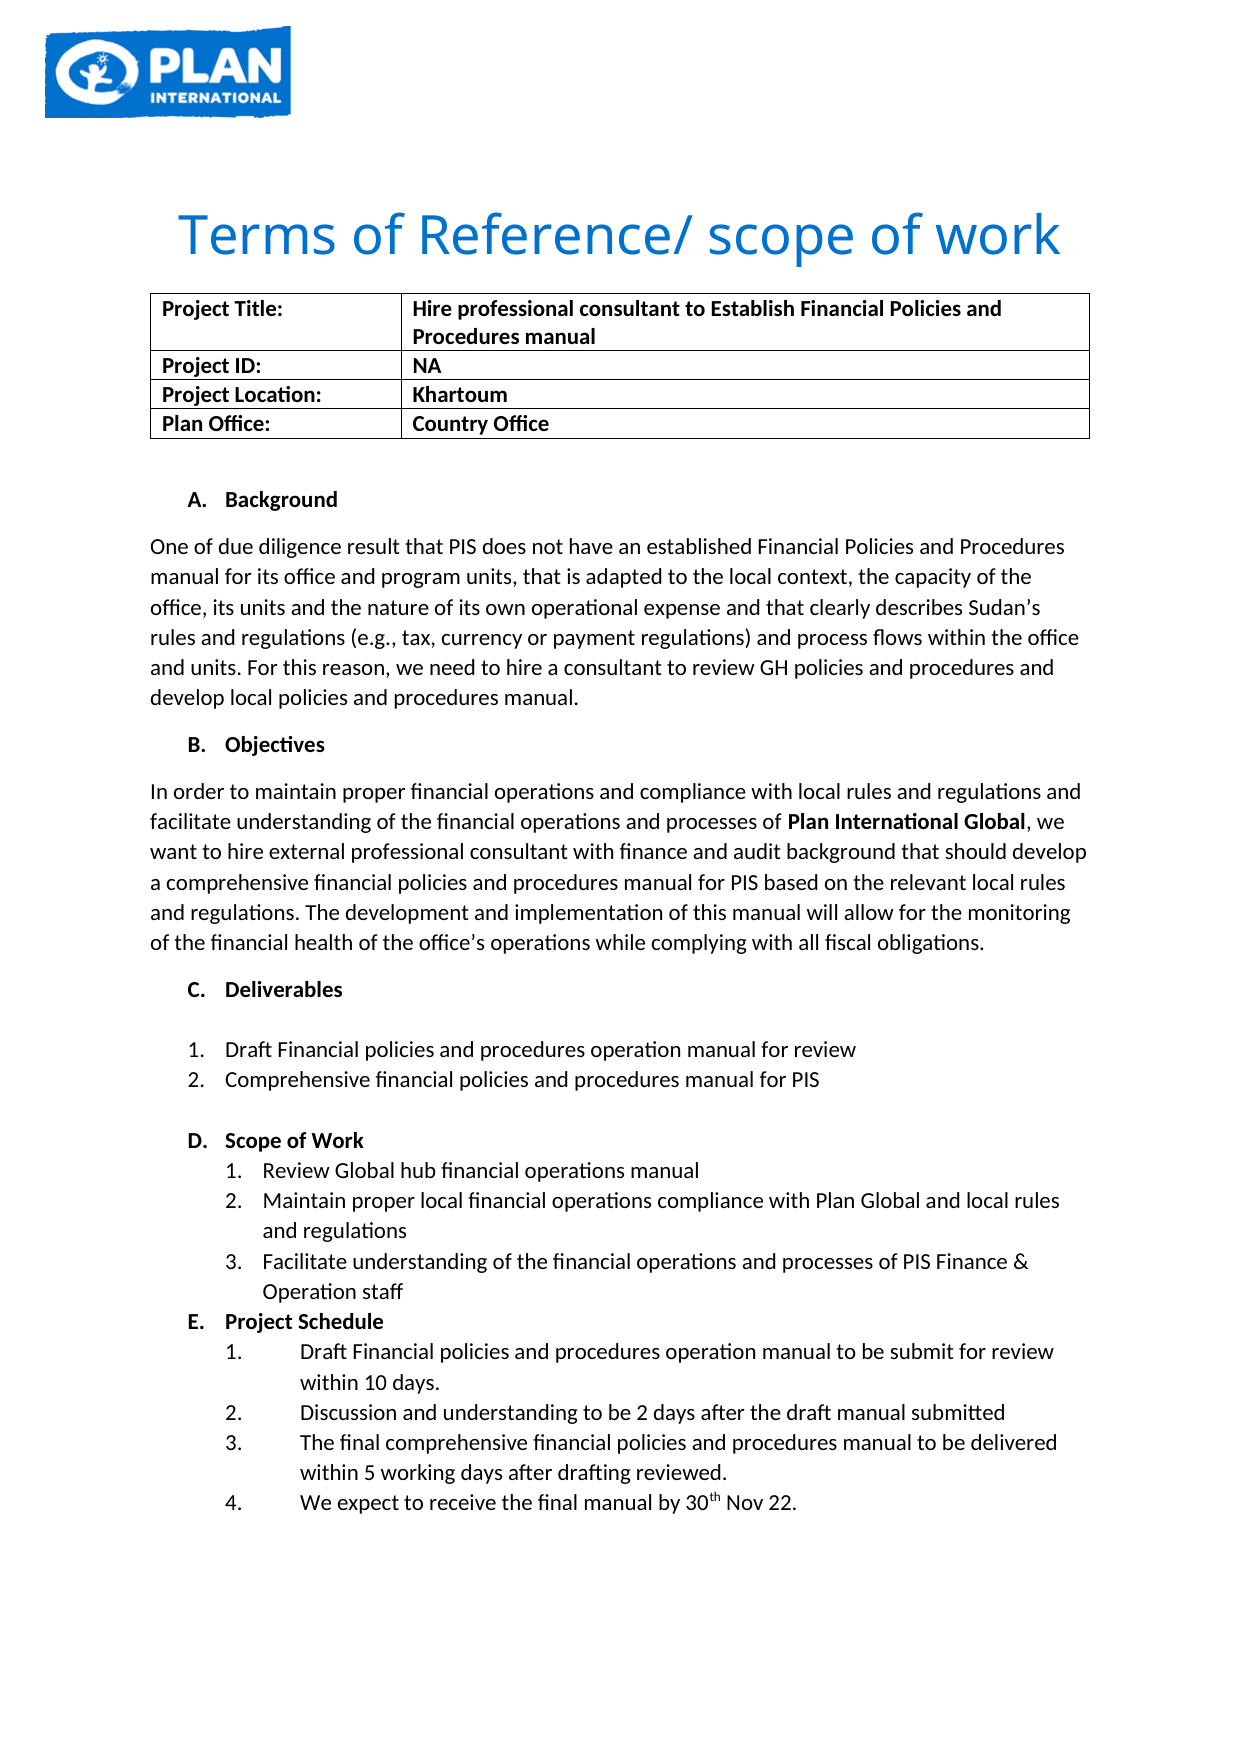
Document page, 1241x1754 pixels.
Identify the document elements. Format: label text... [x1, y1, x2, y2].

list Discussion and understanding to be 2 days after the draft manual submitted [225, 1398, 1090, 1426]
list Draft Financial policies and procedures operation manual to be submit for review within 10 days. [225, 1337, 1090, 1396]
list Background [187, 485, 1090, 513]
table_cell NA [402, 351, 1089, 379]
table_cell Project ID: [151, 351, 401, 379]
table_cell Project Location: [151, 380, 401, 408]
list Maintain proper local financial operations compliance with Plan Global and local rules and regulations [225, 1186, 1090, 1244]
table_cell Country Office [402, 409, 1089, 437]
text Terms of Reference/ scope of work [150, 197, 1090, 271]
picture [43, 26, 290, 117]
table_cell Plan Office: [151, 409, 401, 437]
table_header Project Title: [151, 294, 401, 350]
list Scope of Work [187, 1126, 1090, 1154]
table_header Hire professional consultant to Establish Financial Policies and Procedures manual [402, 294, 1089, 350]
list Project Schedule [187, 1307, 1090, 1335]
text One of due diligence result that PIS does not have an established Financial Policies and Procedures manual for its office and program units, that is adapted to the local context, the capacity of the office, its units and the nature of its own operational expense and that clearly describes Sudan’s rules and regulations (e.g., tax, currency or payment regulations) and process flows within the office and units. For this reason, we need to hire a consultant to review GH policies and procedures and develop local policies and procedures manual. [150, 532, 1090, 711]
list We expect to receive the final manual by 30th Nov 22. [225, 1488, 1090, 1516]
list Objectives [187, 730, 1090, 758]
list Draft Financial policies and procedures operation manual for review [187, 1035, 1090, 1063]
list Comprehensive financial policies and procedures manual for PIS [187, 1066, 1090, 1093]
list Deliverables [187, 975, 1090, 1003]
text In order to maintain proper financial operations and compliance with local rules and regulations and facilitate understanding of the financial operations and processes of Plan International Global, we want to hire external professional consultant with finance and audit background that should develop a comprehensive financial policies and procedures manual for PIS based on the relevant local rules and regulations. The development and implementation of this manual will allow for the monitoring of the financial health of the office’s operations while complying with all fiscal obligations. [150, 777, 1090, 956]
list The final comprehensive financial policies and procedures manual to be delivered within 5 working days after drafting reviewed. [225, 1428, 1090, 1486]
table_cell Khartoum [402, 380, 1089, 408]
list Review Global hub financial operations manual [225, 1156, 1090, 1184]
list Facilitate understanding of the financial operations and processes of PIS Finance & Operation staff [225, 1247, 1090, 1305]
